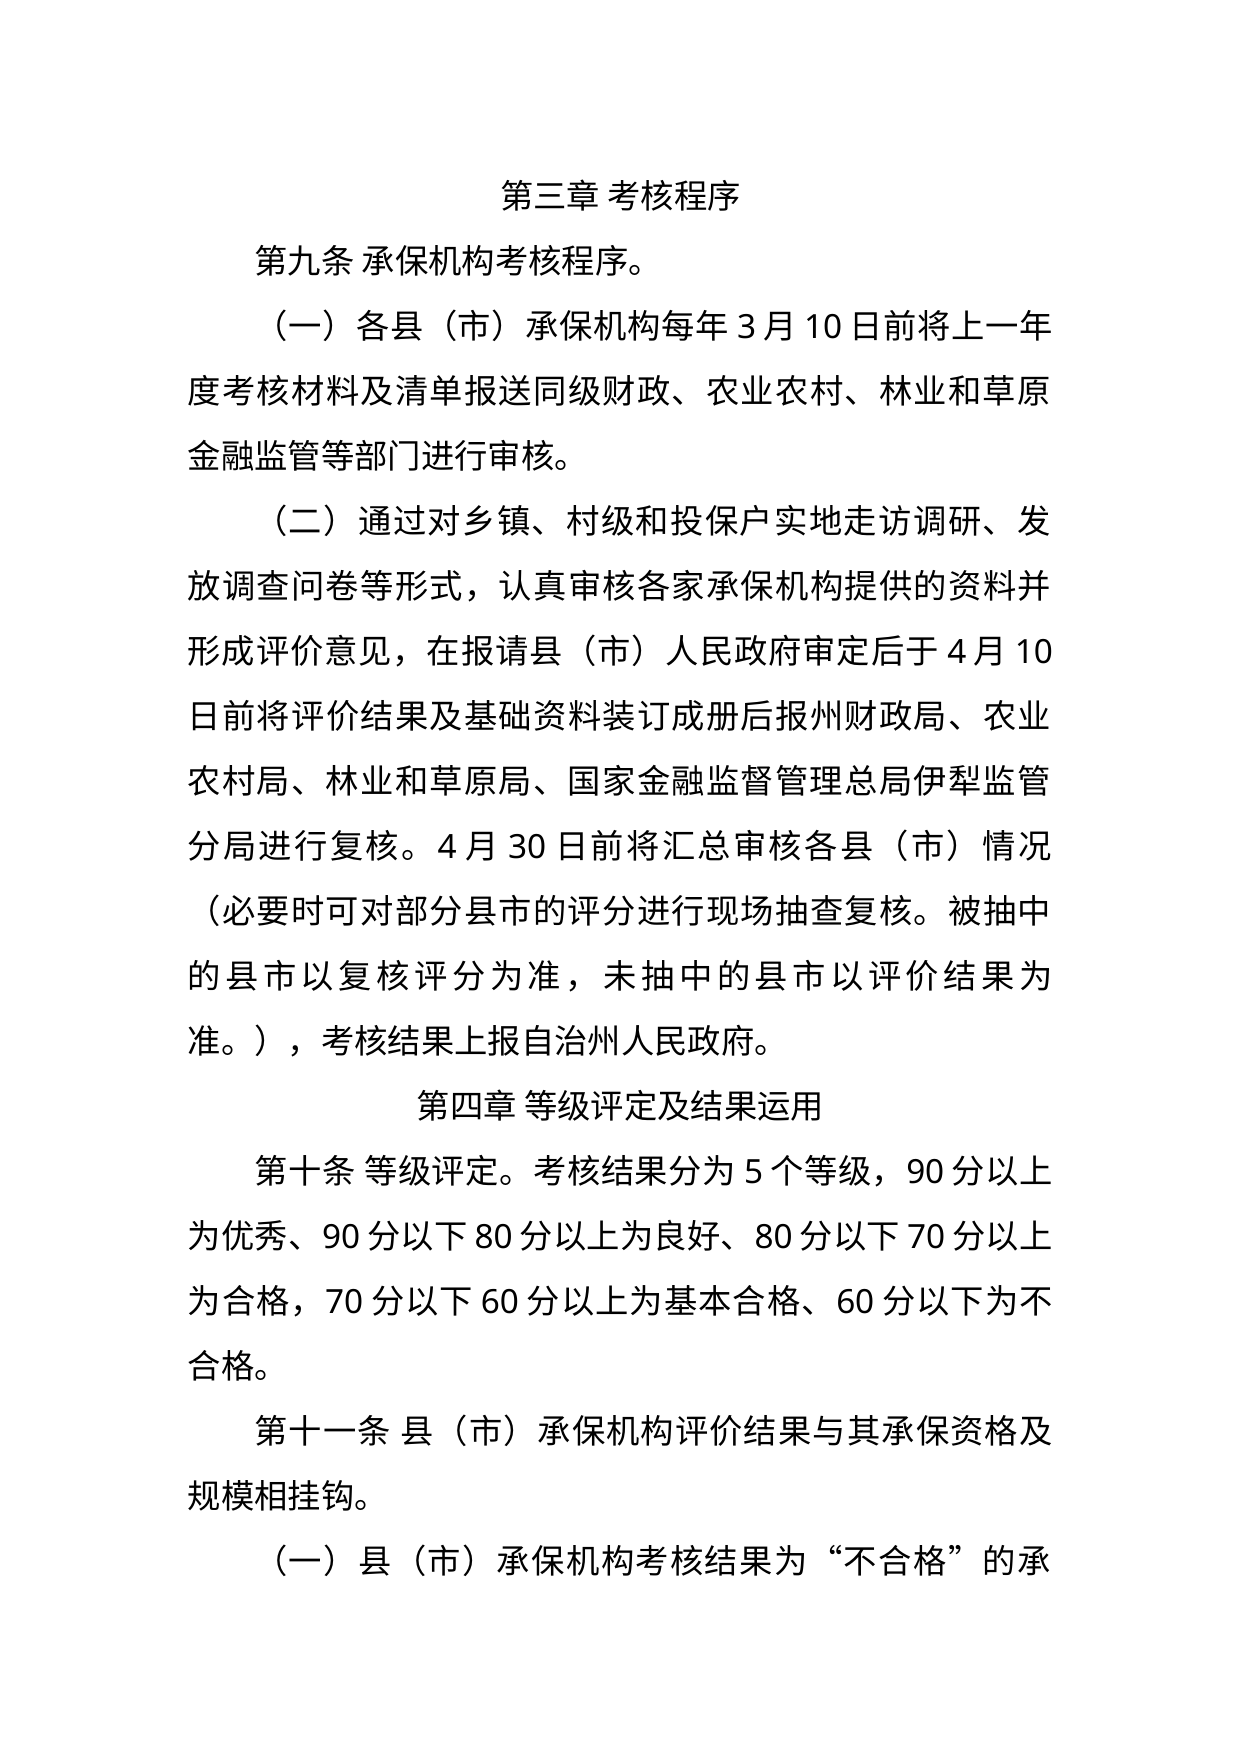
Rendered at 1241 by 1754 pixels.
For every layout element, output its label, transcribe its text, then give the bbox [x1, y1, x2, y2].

text （二）通过对乡镇、村级和投保户实地走访调研、发放调查问卷等形式，认真审核各家承保机构提供的资料并形成评价意见，在报请县（市）人民政府审定后于4月10日前将评价结果及基础资料装订成册后报州财政局、农业农村局、林业和草原局、国家金融监督管理总局伊犁监管分局进行复核。4月30日前将汇总审核各县（市）情况（必要时可对部分县市的评分进行现场抽查复核。被抽中的县市以复核评分为准，未抽中的县市以评价结果为准。），考核结果上报自治州人民政府。 [187, 487, 1053, 1072]
text 第九条 承保机构考核程序。 [187, 227, 1053, 292]
text 第三章 考核程序 [187, 162, 1053, 227]
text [187, 1527, 1053, 1592]
text 第四章 等级评定及结果运用 [187, 1072, 1053, 1137]
text 第十一条 县（市）承保机构评价结果与其承保资格及规模相挂钩。 [187, 1397, 1053, 1527]
text （一）各县（市）承保机构每年3月10日前将上一年度考核材料及清单报送同级财政、农业农村、林业和草原、金融监管等部门进行审核。 [187, 292, 1053, 487]
text 第十条 等级评定。考核结果分为5个等级，90分以上为优秀、90分以下80分以上为良好、80分以下70分以上为合格，70分以下60分以上为基本合格、60分以下为不合格。 [187, 1137, 1053, 1397]
